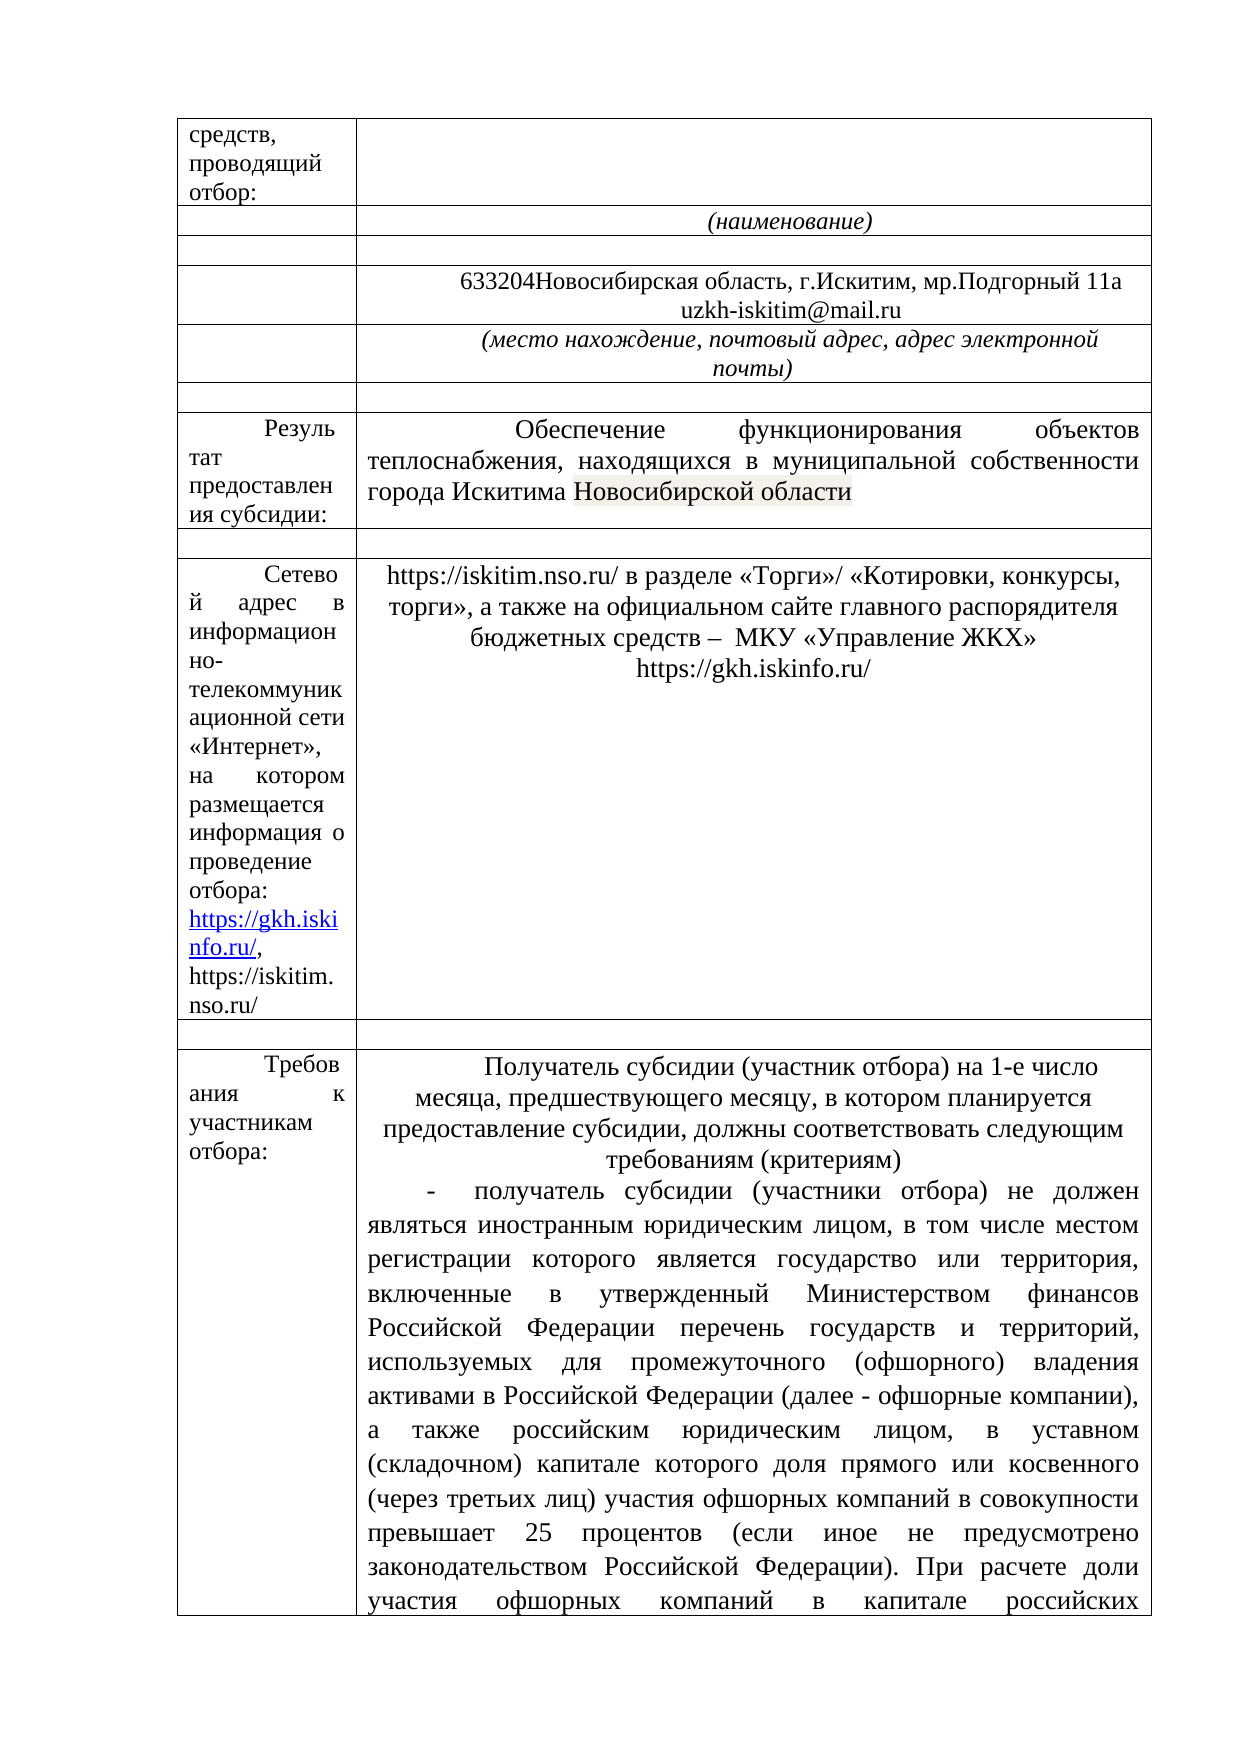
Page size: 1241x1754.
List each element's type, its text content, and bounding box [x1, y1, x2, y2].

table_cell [357, 1050, 1151, 1615]
table_cell [178, 383, 356, 412]
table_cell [178, 1050, 356, 1615]
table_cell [178, 119, 356, 205]
table_cell [178, 236, 356, 265]
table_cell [357, 119, 1151, 205]
table_cell [357, 1020, 1151, 1048]
table_cell 633204Новосибирская область, г.Искитим, мр.Подгорный 11а uzkh-iskitim@mail.ru [357, 266, 1151, 323]
table_cell Результат предоставления субсидии: [178, 413, 356, 528]
table_cell [357, 236, 1151, 265]
table_cell [178, 529, 356, 558]
table_cell Обеспечение функционирования объектов теплоснабжения, находящихся в муниципальной собственности города Искитима Новосибирской области [357, 413, 1151, 528]
table_cell Сетевой адрес в информационно-телекоммуникационной сети «Интернет», на котором размещается информация о проведение отбора: https://gkh.iskinfo.ru/, https://iskitim.nso.ru/ [178, 559, 356, 1019]
table_cell [178, 1020, 356, 1048]
table_cell (место нахождение, почтовый адрес, адрес электронной почты) [357, 325, 1151, 382]
table_cell [178, 325, 356, 382]
table_cell [357, 529, 1151, 558]
table_cell [178, 206, 356, 235]
table_cell https://iskitim.nso.ru/ в разделе «Торги»/ «Котировки, конкурсы, торги», а также на официальном сайте главного распорядителя бюджетных средств – МКУ «Управление ЖКХ» https://gkh.iskinfo.ru/ [357, 559, 1151, 1019]
table_cell [178, 266, 356, 323]
table_cell [357, 383, 1151, 412]
table_cell (наименование) [357, 206, 1151, 235]
